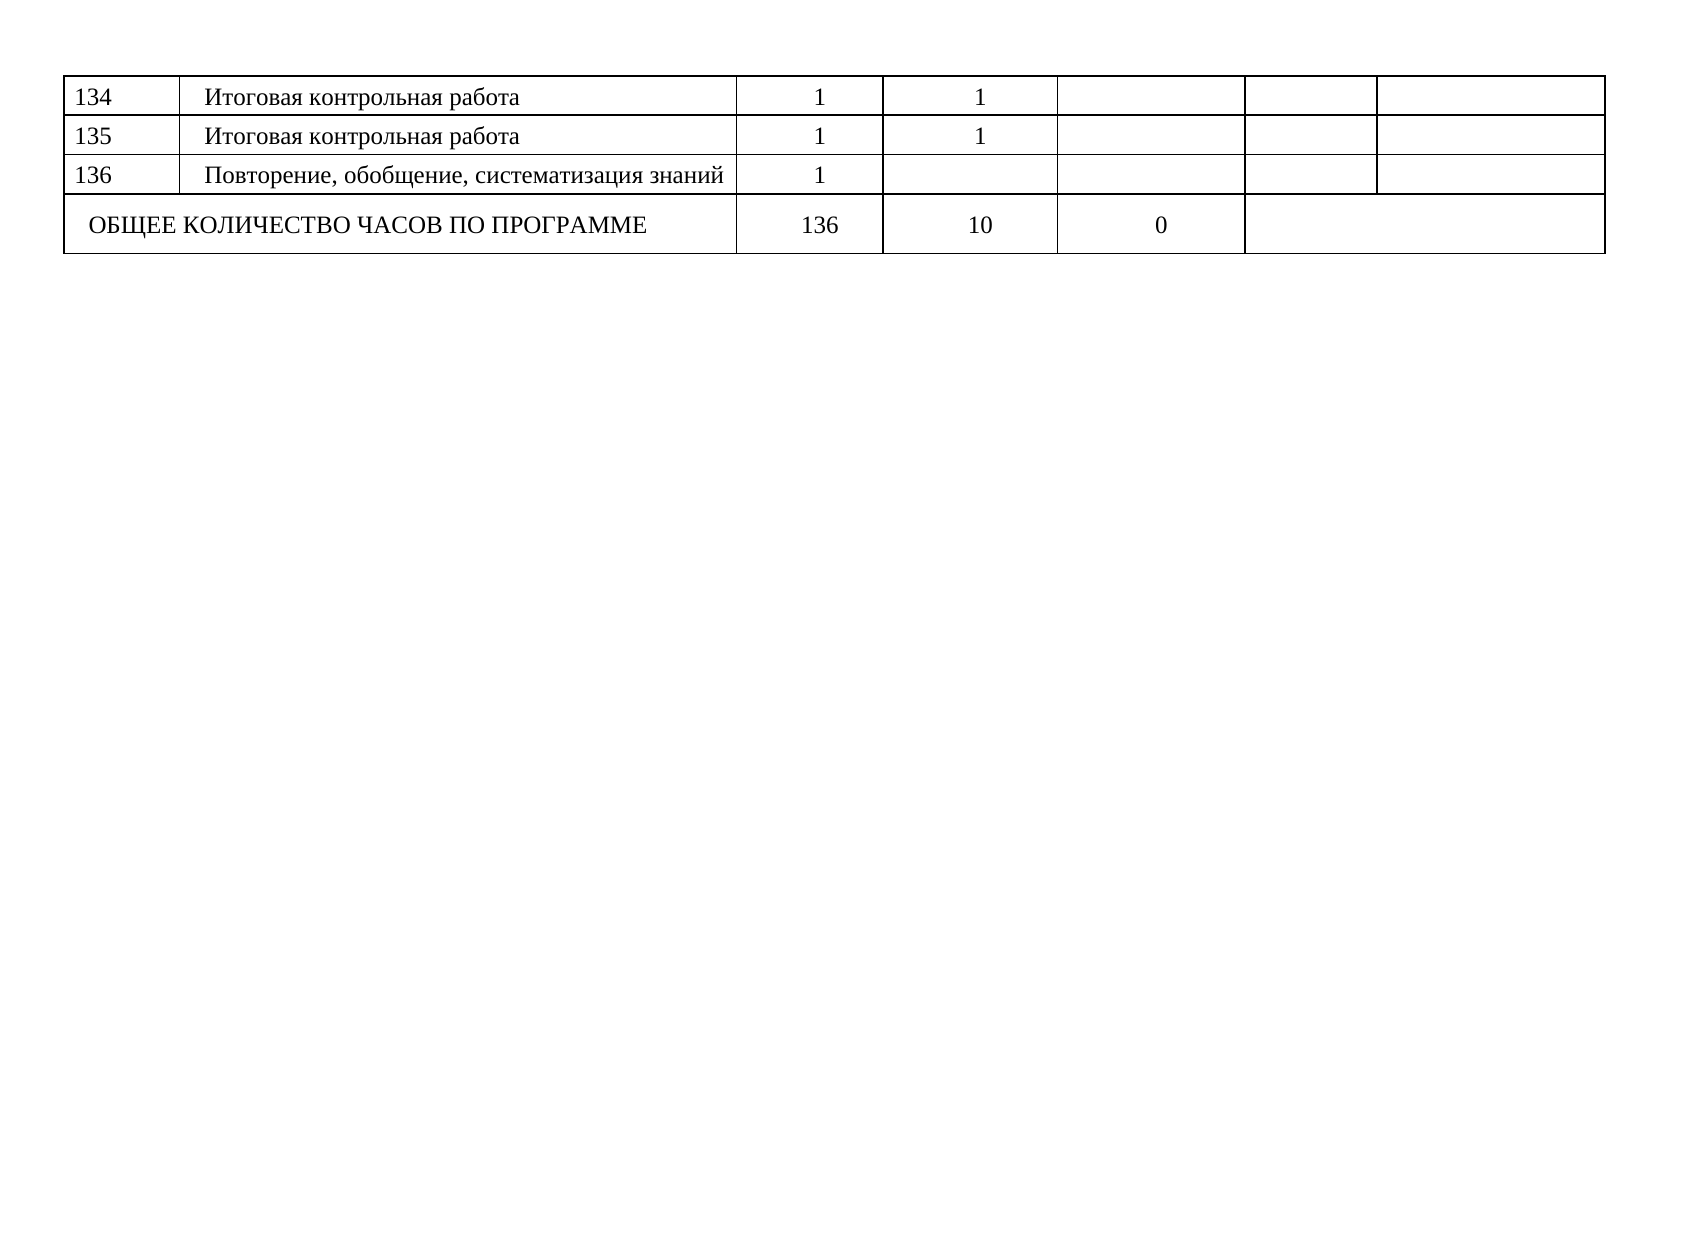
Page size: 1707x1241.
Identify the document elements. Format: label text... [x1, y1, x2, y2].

table_cell [1378, 116, 1604, 154]
table_cell Итоговая контрольная работа [180, 116, 736, 154]
table_cell 1 [884, 116, 1057, 154]
table_cell 1 [737, 155, 882, 193]
table_cell 134 [65, 77, 179, 114]
table_cell 135 [65, 116, 179, 154]
table_cell 10 [884, 195, 1057, 253]
table_cell 136 [737, 195, 882, 253]
table_cell [1058, 155, 1244, 193]
table_cell 1 [884, 77, 1057, 114]
table_cell 1 [737, 77, 882, 114]
table_cell [1246, 195, 1604, 253]
table_cell ОБЩЕЕ КОЛИЧЕСТВО ЧАСОВ ПО ПРОГРАММЕ [65, 195, 736, 253]
table_cell 136 [65, 155, 179, 193]
table_cell [1378, 155, 1604, 193]
table_cell [884, 155, 1057, 193]
table_cell [1246, 155, 1376, 193]
table_cell Повторение, обобщение, систематизация знаний [180, 155, 736, 193]
table_cell Итоговая контрольная работа [180, 77, 736, 114]
table_cell [1246, 116, 1376, 154]
table_cell 0 [1058, 195, 1244, 253]
table_cell 1 [737, 116, 882, 154]
table_cell [1058, 116, 1244, 154]
table_cell [1378, 77, 1604, 114]
table_cell [1246, 77, 1376, 114]
table_cell [1058, 77, 1244, 114]
